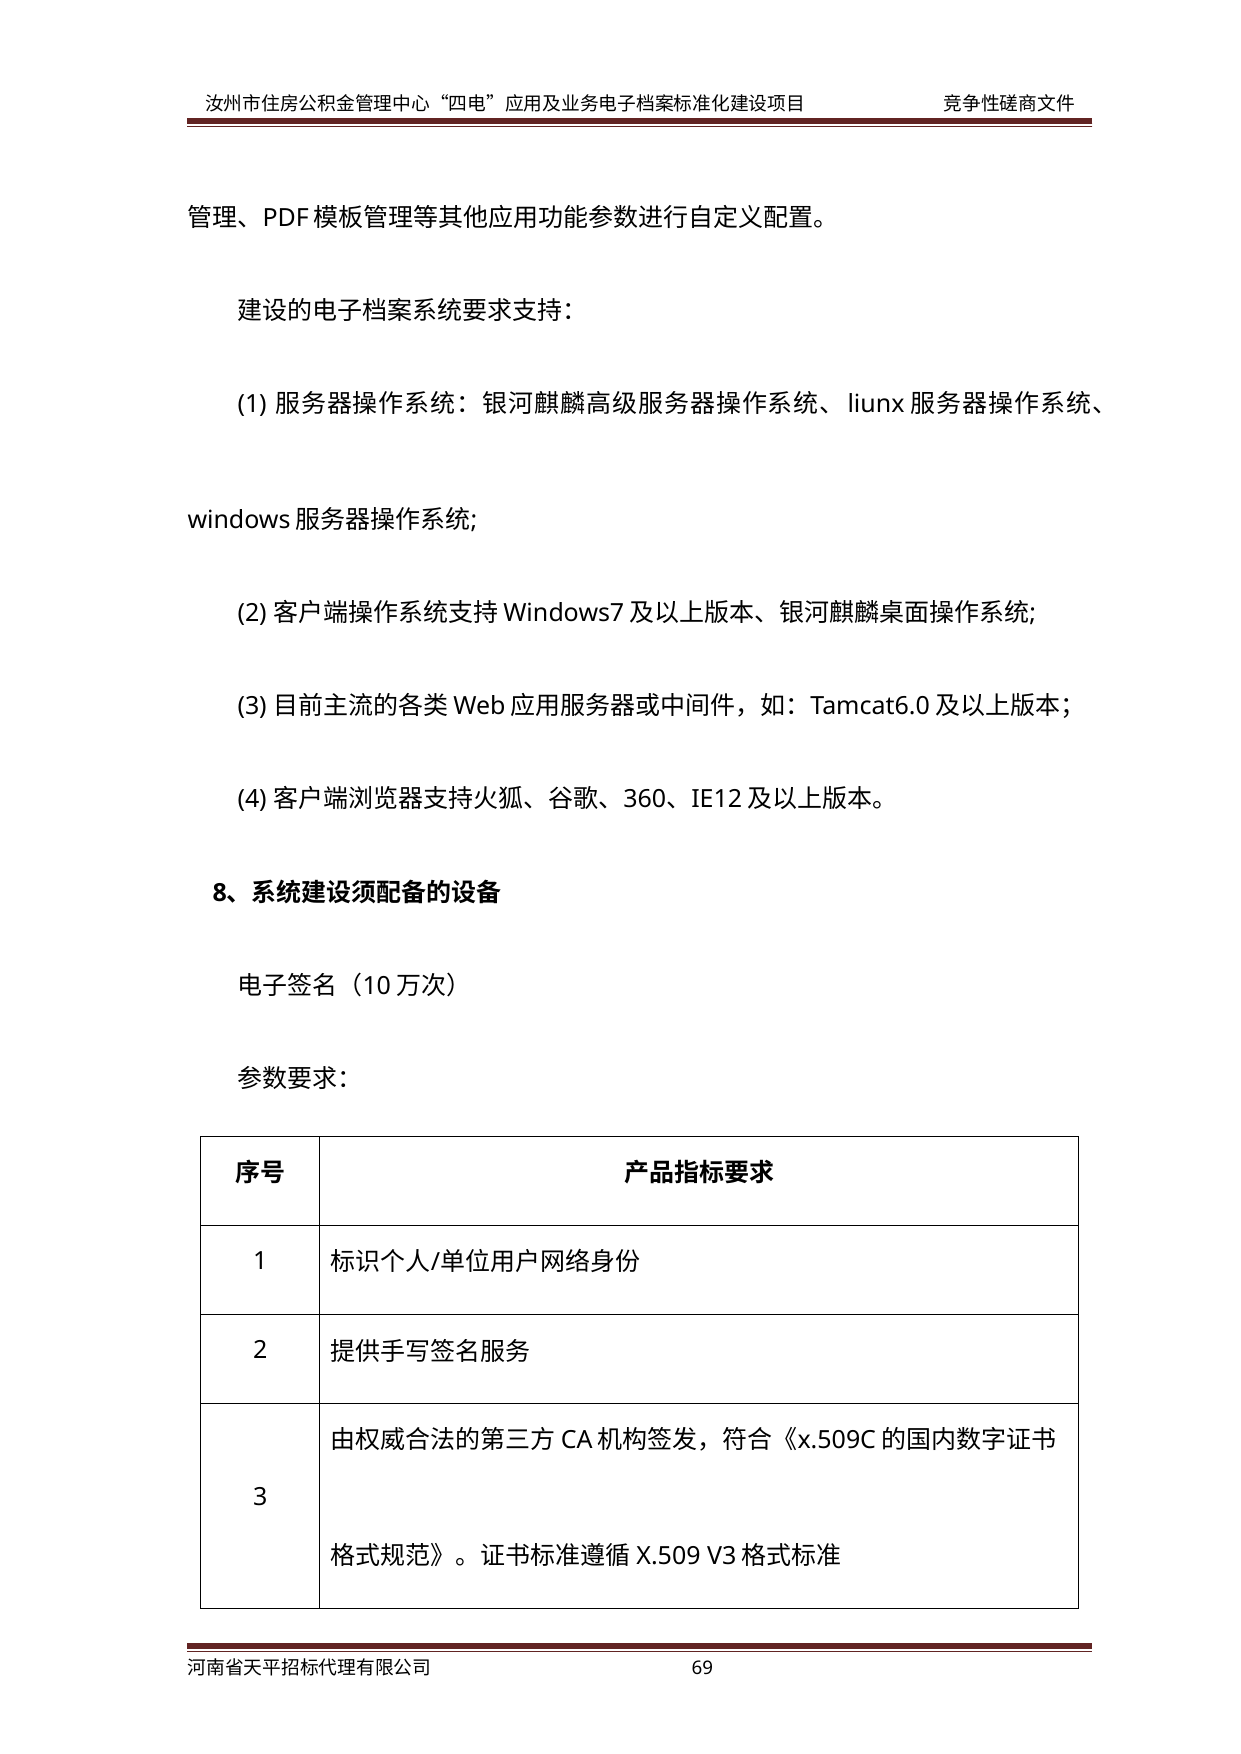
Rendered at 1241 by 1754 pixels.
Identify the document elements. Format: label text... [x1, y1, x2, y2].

table_cell 2 [201, 1315, 319, 1403]
text (1) 服务器操作系统：银河麒麟高级服务器操作系统、liunx服务器操作系统、windows服务器操作系统; [187, 368, 1092, 551]
text (3) 目前主流的各类Web应用服务器或中间件，如：Tamcat6.0及以上版本； [187, 670, 1092, 738]
table_cell 由权威合法的第三方CA机构签发，符合《x.509C的国内数字证书格式规范》。证书标准遵循 X.509 V3格式标准 [320, 1404, 1078, 1608]
table_cell 提供手写签名服务 [320, 1315, 1078, 1403]
text 电子签名（10万次） [187, 949, 1092, 1017]
table_header 序号 [201, 1137, 319, 1225]
table_header 产品指标要求 [320, 1137, 1078, 1225]
text 8、系统建设须配备的设备 [187, 856, 1092, 924]
table_cell 1 [201, 1226, 319, 1314]
text (4) 客户端浏览器支持火狐、谷歌、360、IE12及以上版本。 [187, 763, 1092, 831]
table_cell 3 [201, 1404, 319, 1608]
table_cell 标识个人/单位用户网络身份 [320, 1226, 1078, 1314]
text 建设的电子档案系统要求支持： [187, 275, 1092, 343]
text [187, 181, 1092, 249]
text (2) 客户端操作系统支持Windows7及以上版本、银河麒麟桌面操作系统; [187, 577, 1092, 644]
text 参数要求： [187, 1043, 1092, 1111]
